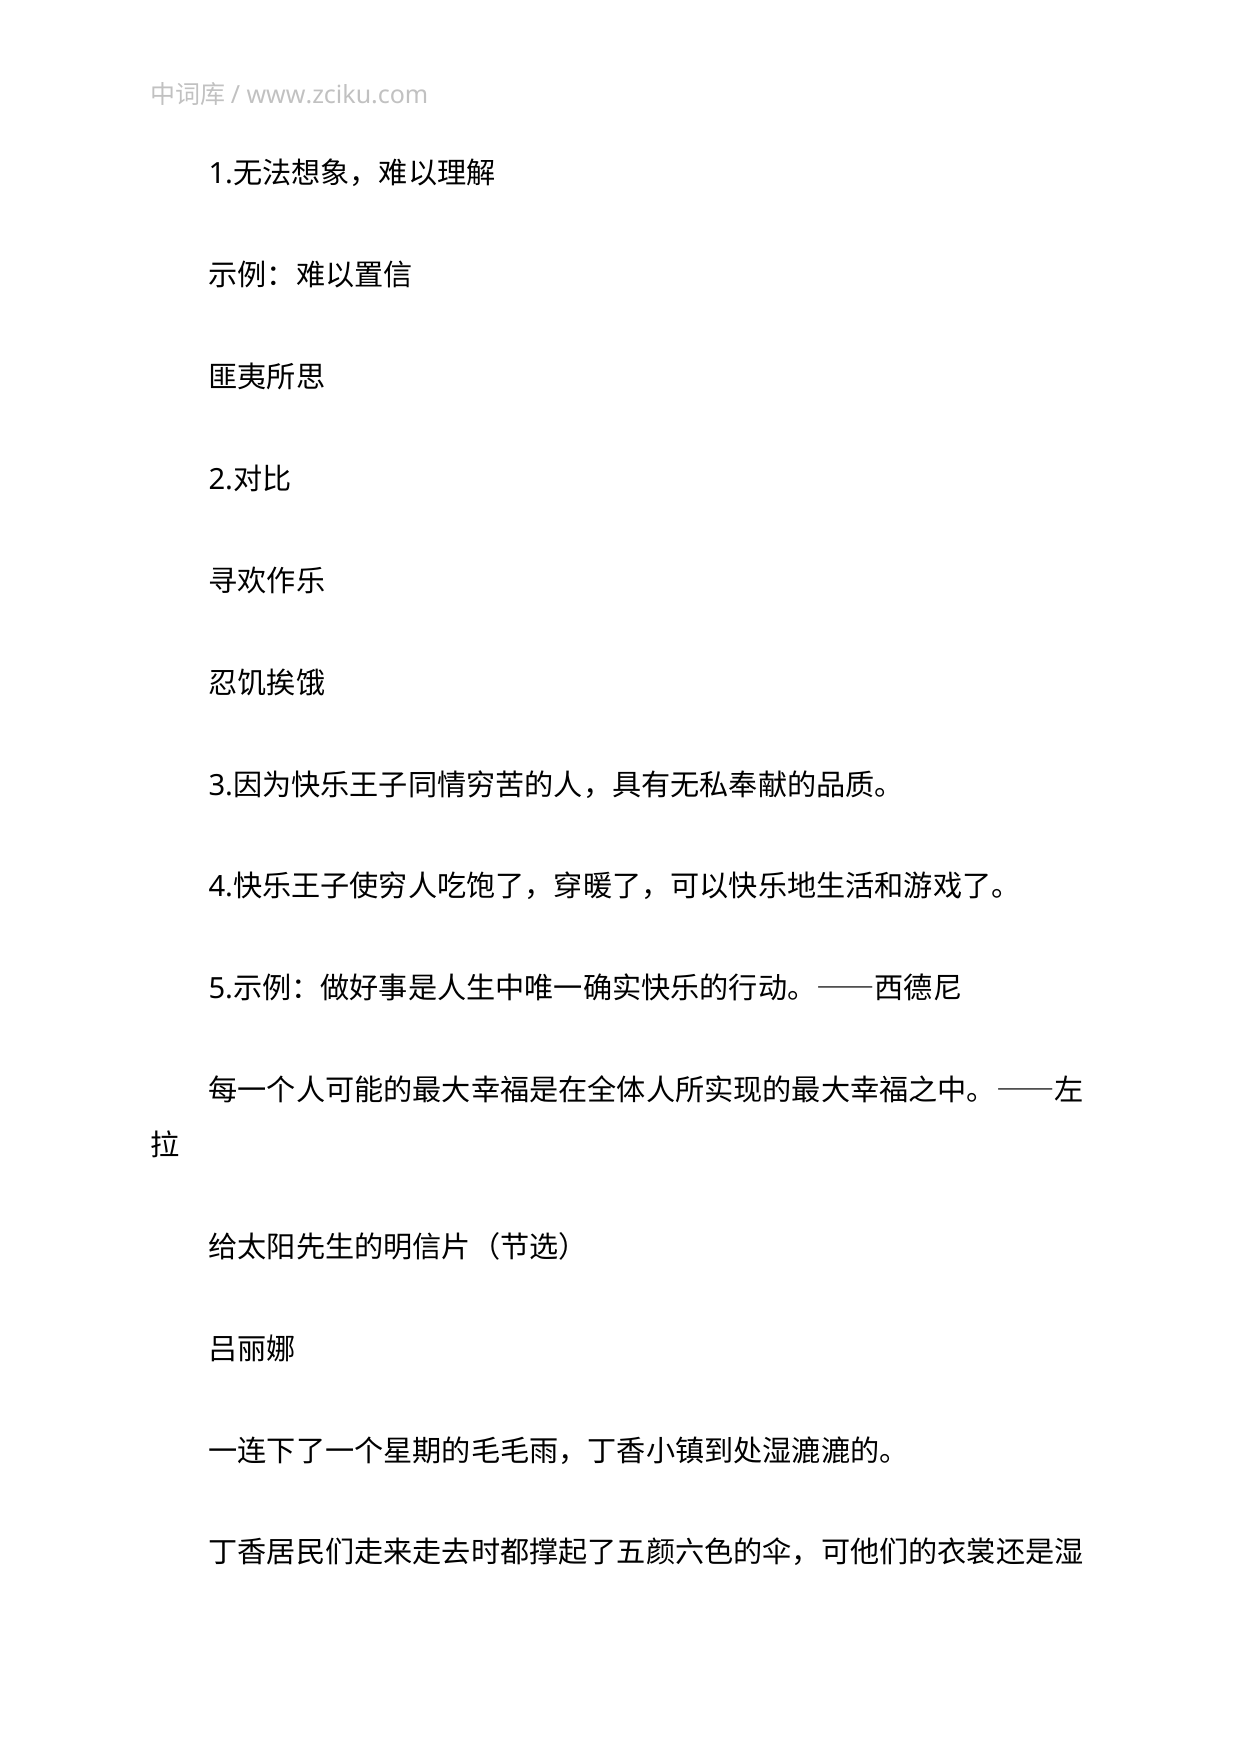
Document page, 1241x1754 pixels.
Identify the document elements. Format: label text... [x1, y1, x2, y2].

text 一连下了一个星期的毛毛雨，丁香小镇到处湿漉漉的。 [150, 1427, 1090, 1469]
text 1.无法想象，难以理解 [150, 150, 1090, 192]
text 寻欢作乐 [150, 557, 1090, 600]
text 吕丽娜 [150, 1325, 1090, 1368]
text 3.因为快乐王子同情穷苦的人，具有无私奉献的品质。 [150, 761, 1090, 803]
text 4.快乐王子使穷人吃饱了，穿暖了，可以快乐地生活和游戏了。 [150, 863, 1090, 905]
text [150, 1529, 1090, 1571]
text 忍饥挨饿 [150, 659, 1090, 702]
text 每一个人可能的最大幸福是在全体人所实现的最大幸福之中。——左拉 [150, 1067, 1090, 1164]
text 给太阳先生的明信片（节选） [150, 1224, 1090, 1266]
text 5.示例：做好事是人生中唯一确实快乐的行动。——西德尼 [150, 965, 1090, 1007]
text 匪夷所思 [150, 354, 1090, 396]
text 示例：难以置信 [150, 252, 1090, 294]
text 2.对比 [150, 456, 1090, 498]
